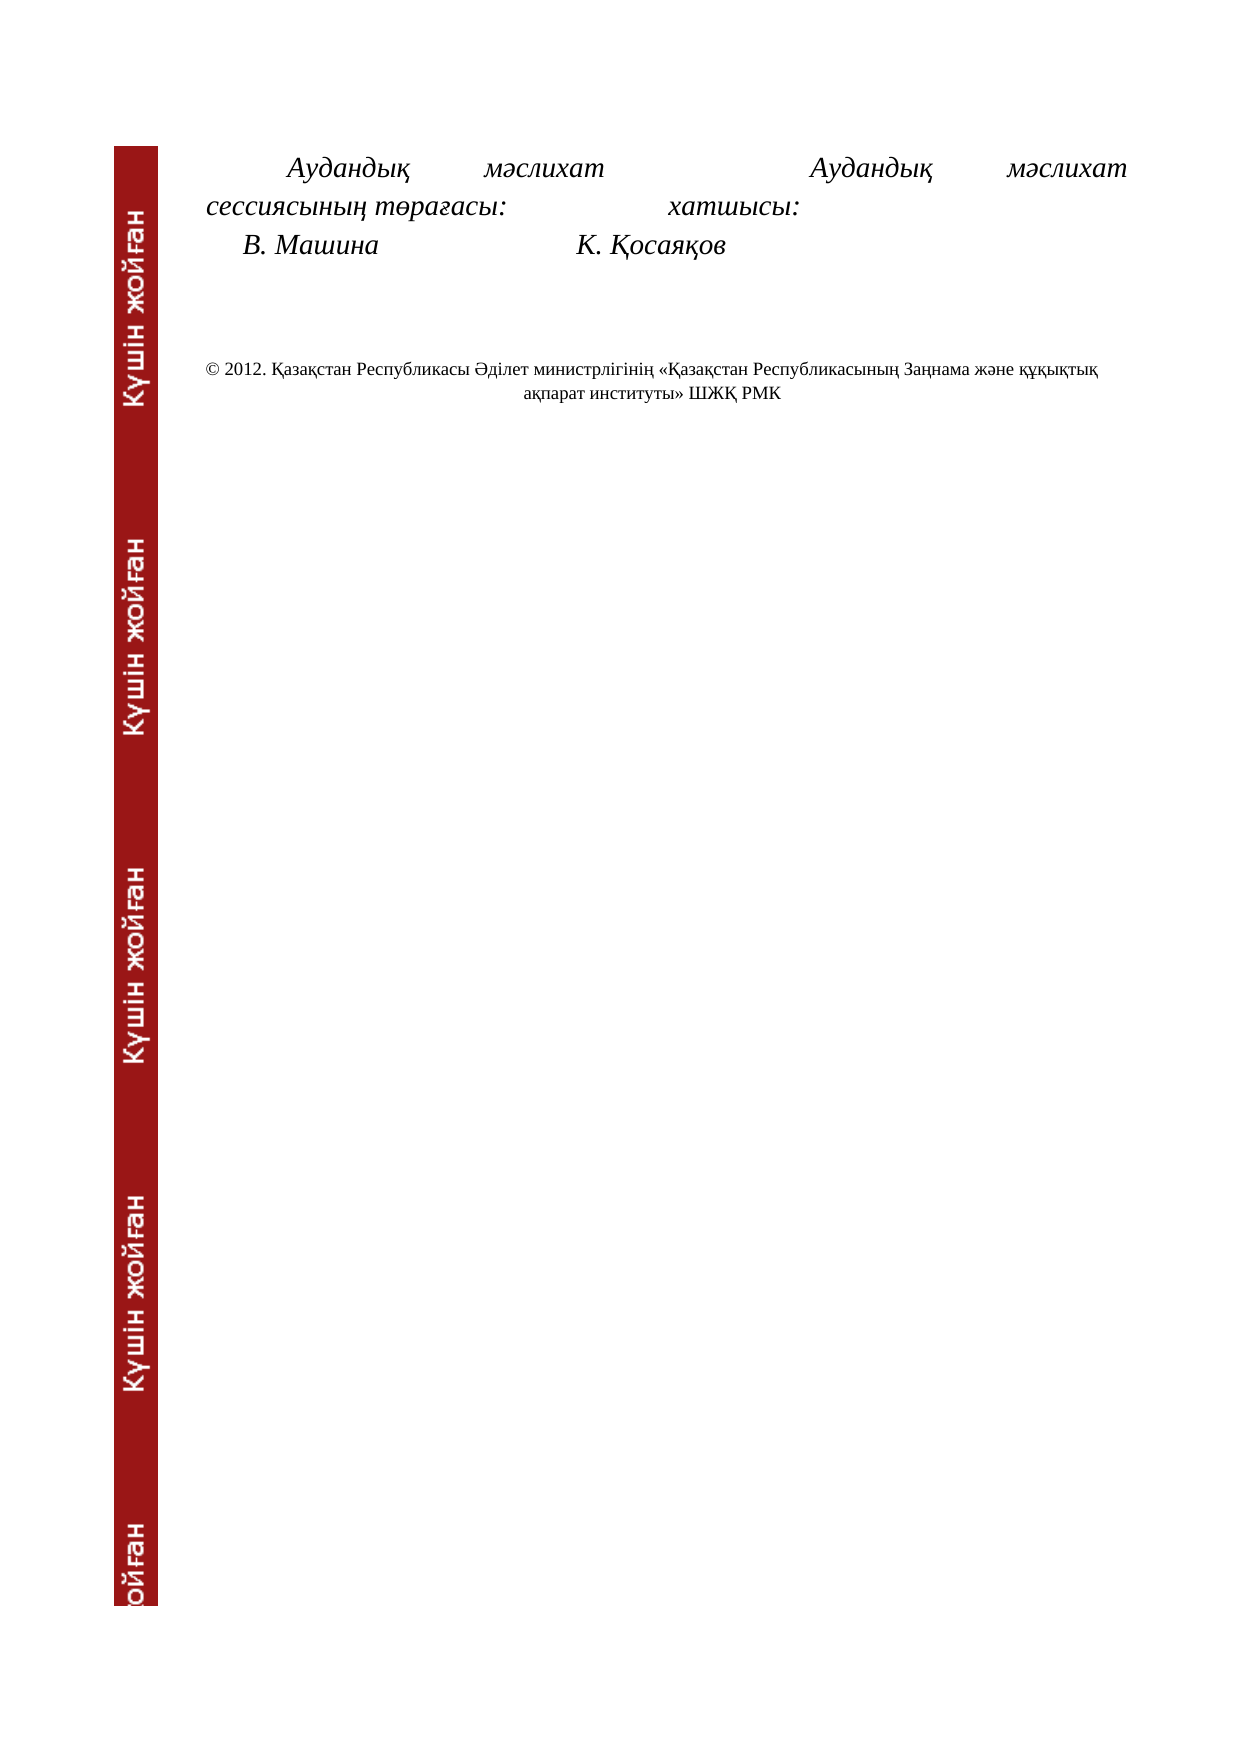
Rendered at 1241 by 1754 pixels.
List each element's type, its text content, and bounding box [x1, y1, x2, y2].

picture [114, 146, 158, 150]
text Аудандық мәслихат Аудандық мәслихат сессиясының төрағасы: хатшысы: [112, 150, 1128, 222]
picture [114, 222, 158, 227]
picture [114, 404, 158, 1606]
text В. Машина К. Қосаяқов [112, 227, 1128, 261]
picture [114, 261, 158, 357]
text © 2012. Қазақстан Республикасы Әділет министрлігінің «Қазақстан Республикасының Заңнама және құқықтық ақпарат институты» ШЖҚ РМК [112, 357, 1128, 404]
